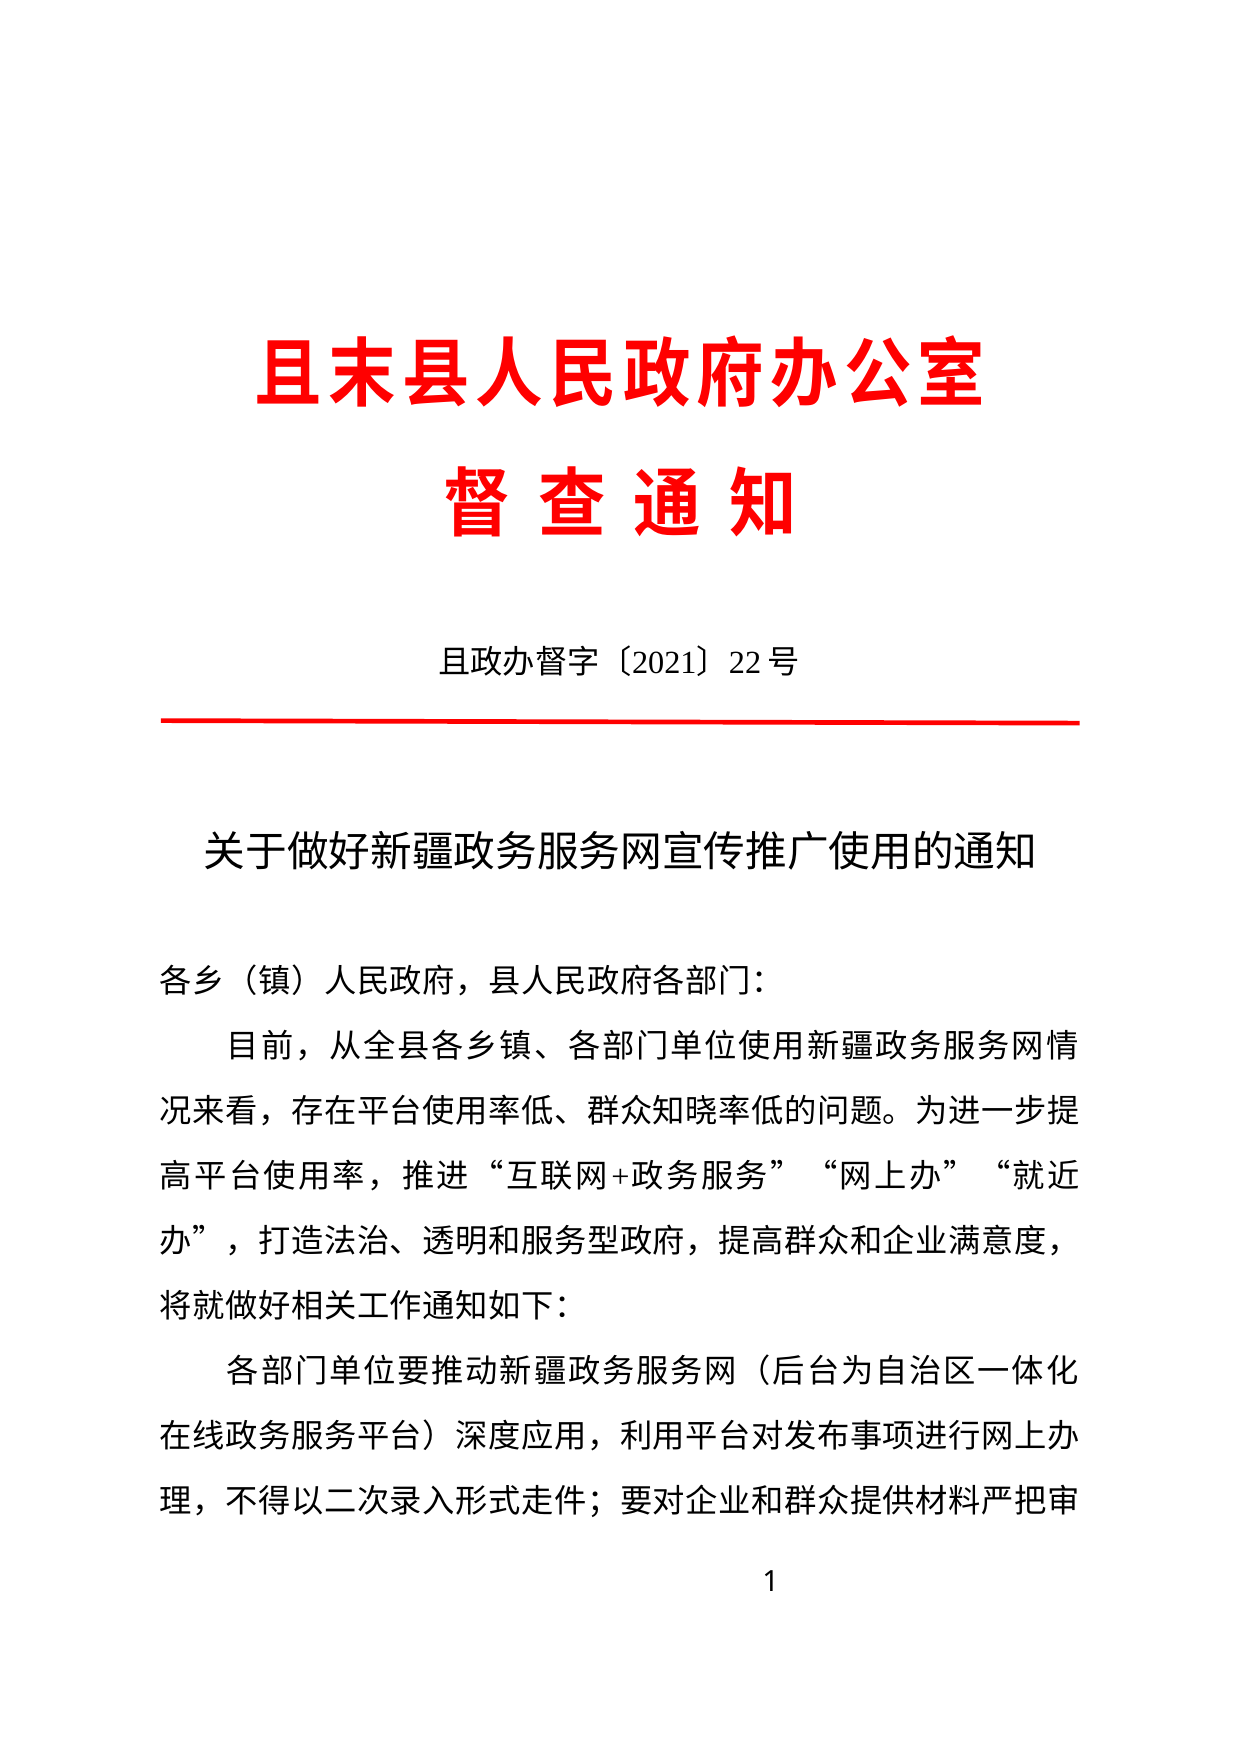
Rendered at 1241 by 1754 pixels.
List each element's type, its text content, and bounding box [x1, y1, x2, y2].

text 且政办督字〔2021〕22号 [159, 627, 1078, 692]
text 且末县人民政府办公室 [159, 302, 1081, 432]
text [159, 1336, 1081, 1531]
text 督 查 通 知 [159, 432, 1081, 562]
text 关于做好新疆政务服务网宣传推广使用的通知 [159, 816, 1081, 881]
text 各乡（镇）人民政府，县人民政府各部门： [159, 946, 1081, 1011]
text 目前，从全县各乡镇、各部门单位使用新疆政务服务网情况来看，存在平台使用率低、群众知晓率低的问题。为进一步提高平台使用率，推进“互联网+政务服务”“网上办”“就近办”，打造法治、透明和服务型政府，提高群众和企业满意度，将就做好相关工作通知如下： [159, 1011, 1081, 1336]
